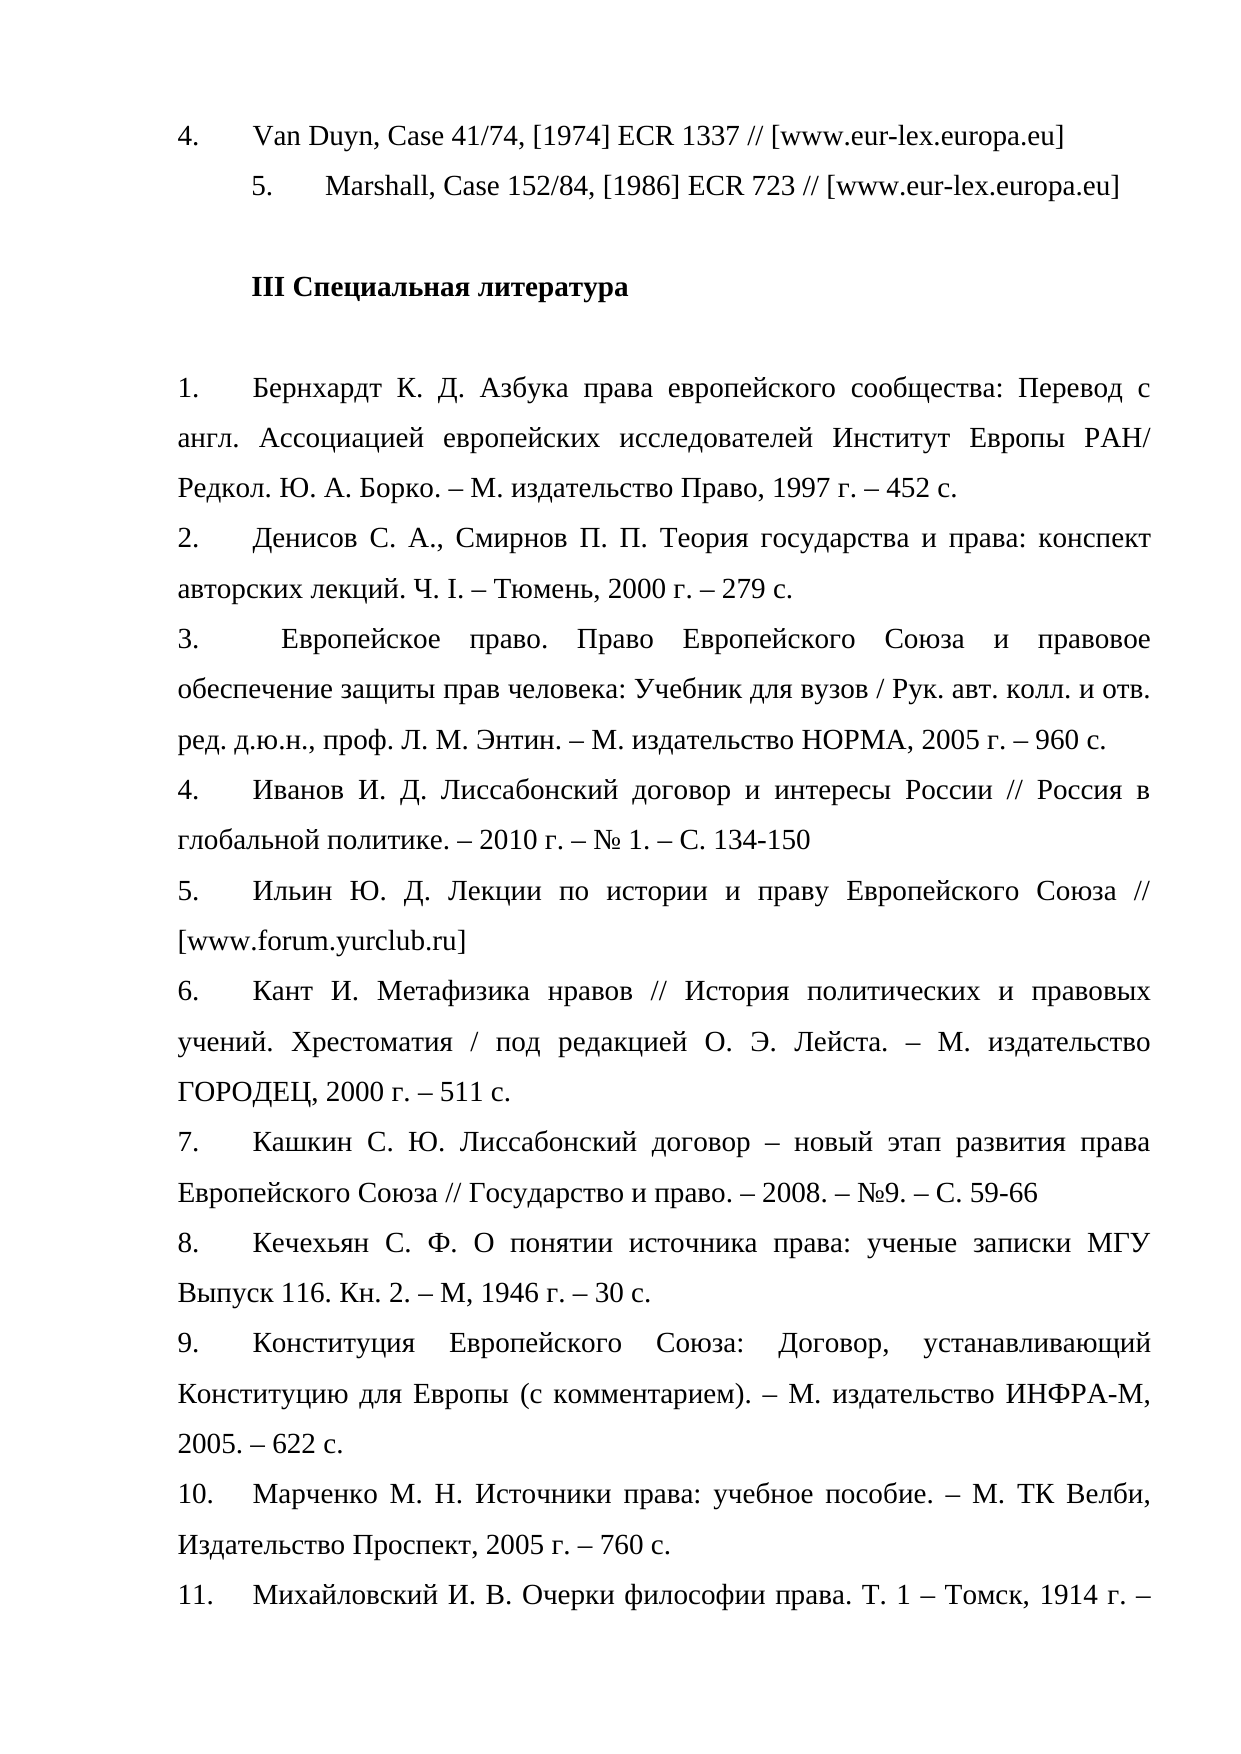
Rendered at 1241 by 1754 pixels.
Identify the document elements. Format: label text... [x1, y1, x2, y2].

list Ильин Ю. Д. Лекции по истории и праву Европейского Союза // [www.forum.yurclub.ru] [177, 873, 1152, 957]
list Бернхардт К. Д. Азбука права европейского сообщества: Перевод с англ. Ассоциацией европейских исследователей Институт Европы РАН/ Редкол. Ю. А. Борко. – М. издательство Право, 1997 г. – 452 с. [177, 370, 1152, 504]
list Кашкин С. Ю. Лиссабонский договор – новый этап развития права Европейского Союза // Государство и право. – 2008. – №9. – С. 59-66 [177, 1124, 1152, 1208]
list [177, 1577, 1152, 1611]
list Van Duyn, Case 41/74, [1974] ECR 1337 // [www.eur-lex.europa.eu] [177, 118, 1152, 152]
list Кант И. Метафизика нравов // История политических и правовых учений. Хрестоматия / под редакцией О. Э. Лейста. – М. издательство ГОРОДЕЦ, 2000 г. – 511 с. [177, 973, 1152, 1108]
list Иванов И. Д. Лиссабонский договор и интересы России // Россия в глобальной политике. – 2010 г. – № 1. – С. 134-150 [177, 772, 1152, 856]
list Марченко М. Н. Источники права: учебное пособие. – М. ТК Велби, Издательство Проспект, 2005 г. – 760 с. [177, 1477, 1152, 1560]
list Marshall, Case 152/84, [1986] ECR 723 // [www.eur-lex.europa.eu] [177, 168, 1152, 202]
list Европейское право. Право Европейского Союза и правовое обеспечение защиты прав человека: Учебник для вузов / Рук. авт. колл. и отв. ред. д.ю.н., проф. Л. М. Энтин. – М. издательство НОРМА, 2005 г. – 960 с. [177, 621, 1152, 755]
list Кечехьян С. Ф. О понятии источника права: ученые записки МГУ Выпуск 116. Кн. 2. – М, 1946 г. – 30 с. [177, 1225, 1152, 1309]
text III Специальная литература [177, 269, 1152, 303]
list Конституция Европейского Союза: Договор, устанавливающий Конституцию для Европы (с комментарием). – М. издательство ИНФРА-М, 2005. – 622 с. [177, 1326, 1152, 1460]
list Денисов С. А., Смирнов П. П. Теория государства и права: конспект авторских лекций. Ч. I. – Тюмень, 2000 г. – 279 с. [177, 521, 1152, 604]
